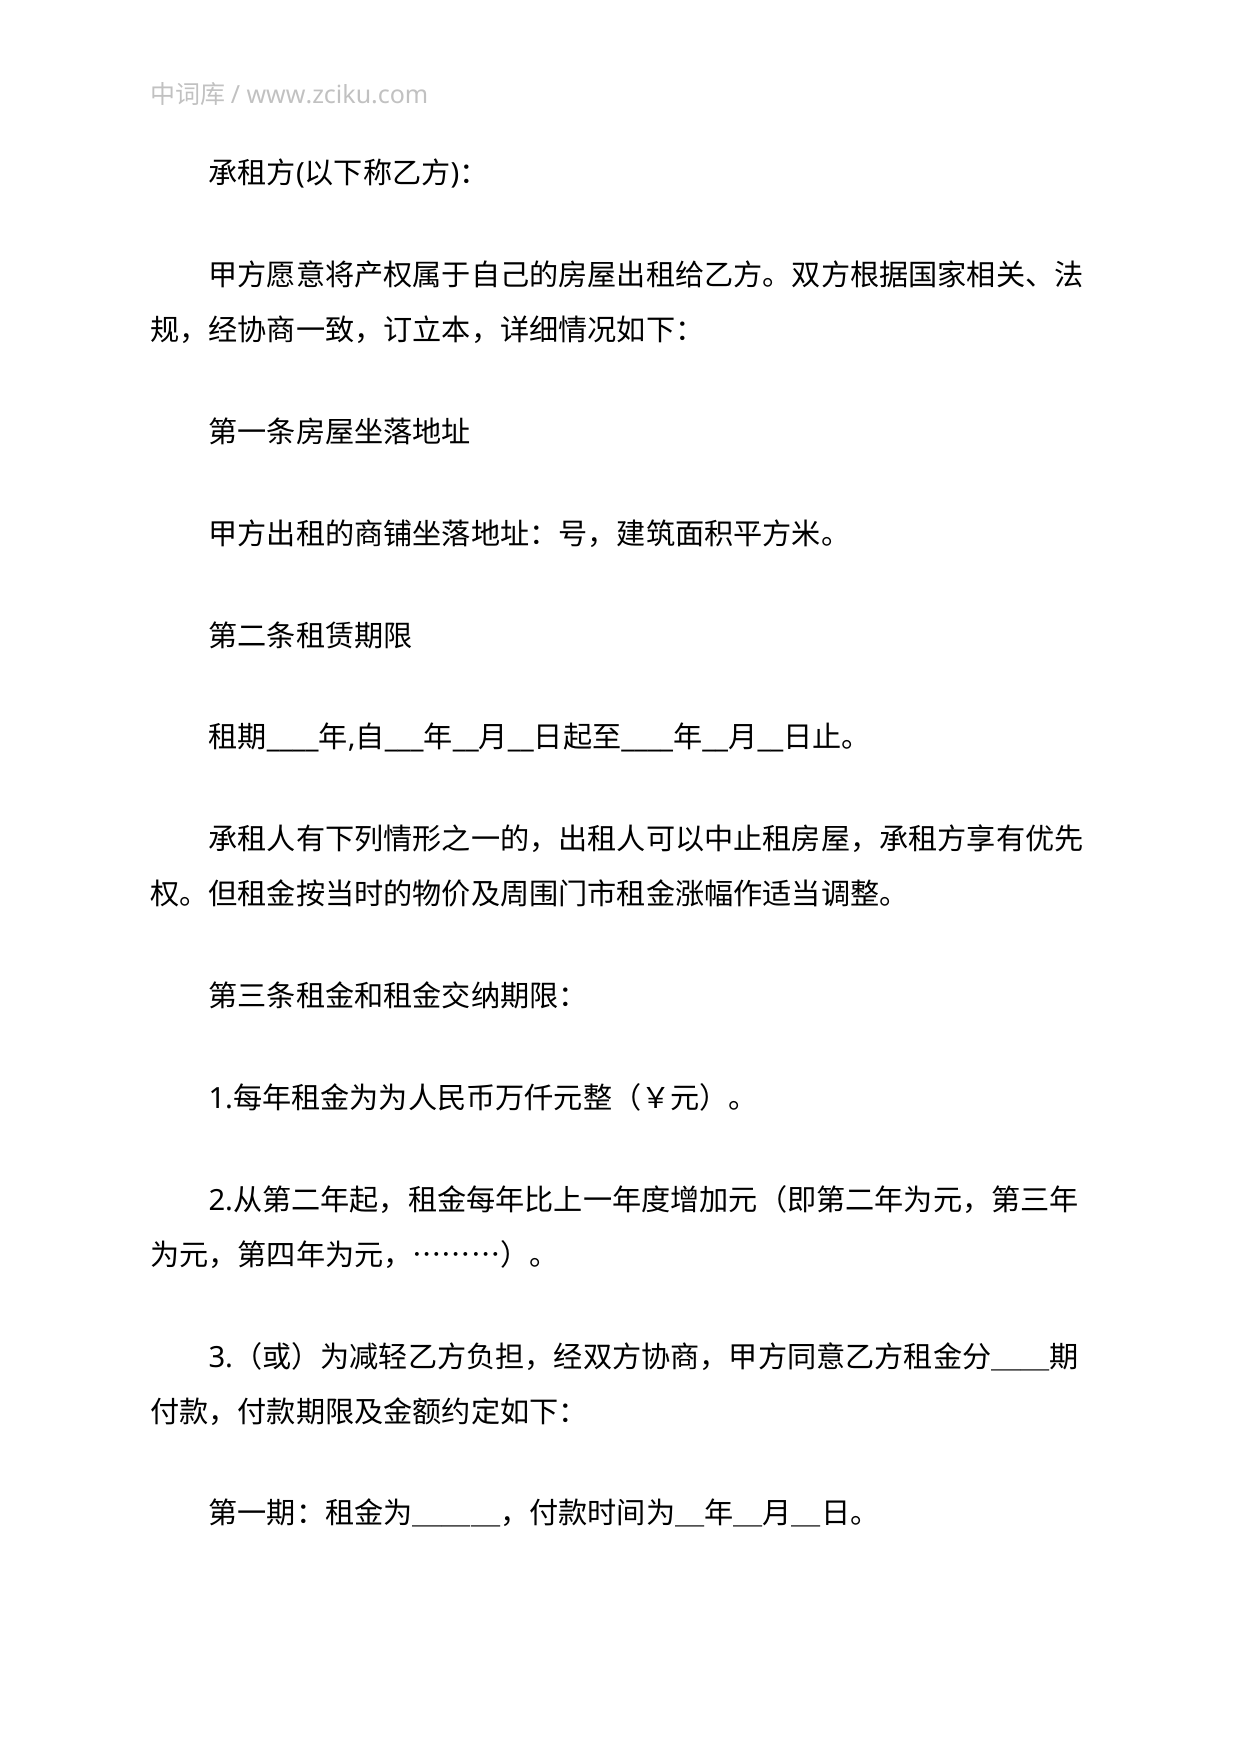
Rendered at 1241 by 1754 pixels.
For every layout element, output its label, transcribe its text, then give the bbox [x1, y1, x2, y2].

text 第一期：租金为＿＿＿，付款时间为＿年＿月＿日。 [150, 1490, 1090, 1532]
text 甲方愿意将产权属于自己的房屋出租给乙方。双方根据国家相关、法规，经协商一致，订立本，详细情况如下： [150, 252, 1090, 349]
text 承租人有下列情形之一的，出租人可以中止租房屋，承租方享有优先权。但租金按当时的物价及周围门市租金涨幅作适当调整。 [150, 816, 1090, 913]
text 第一条房屋坐落地址 [150, 409, 1090, 451]
text 2.从第二年起，租金每年比上一年度增加元（即第二年为元，第三年为元，第四年为元，………）。 [150, 1176, 1090, 1274]
text 租期____年,自___年__月__日起至____年__月__日止。 [150, 714, 1090, 756]
text 第三条租金和租金交纳期限： [150, 973, 1090, 1015]
text 1.每年租金为为人民币万仟元整（￥元）。 [150, 1074, 1090, 1117]
text 承租方(以下称乙方)： [150, 150, 1090, 192]
text 3.（或）为减轻乙方负担，经双方协商，甲方同意乙方租金分＿＿期付款，付款期限及金额约定如下： [150, 1333, 1090, 1430]
text 甲方出租的商铺坐落地址：号，建筑面积平方米。 [150, 510, 1090, 553]
text 第二条租赁期限 [150, 612, 1090, 654]
